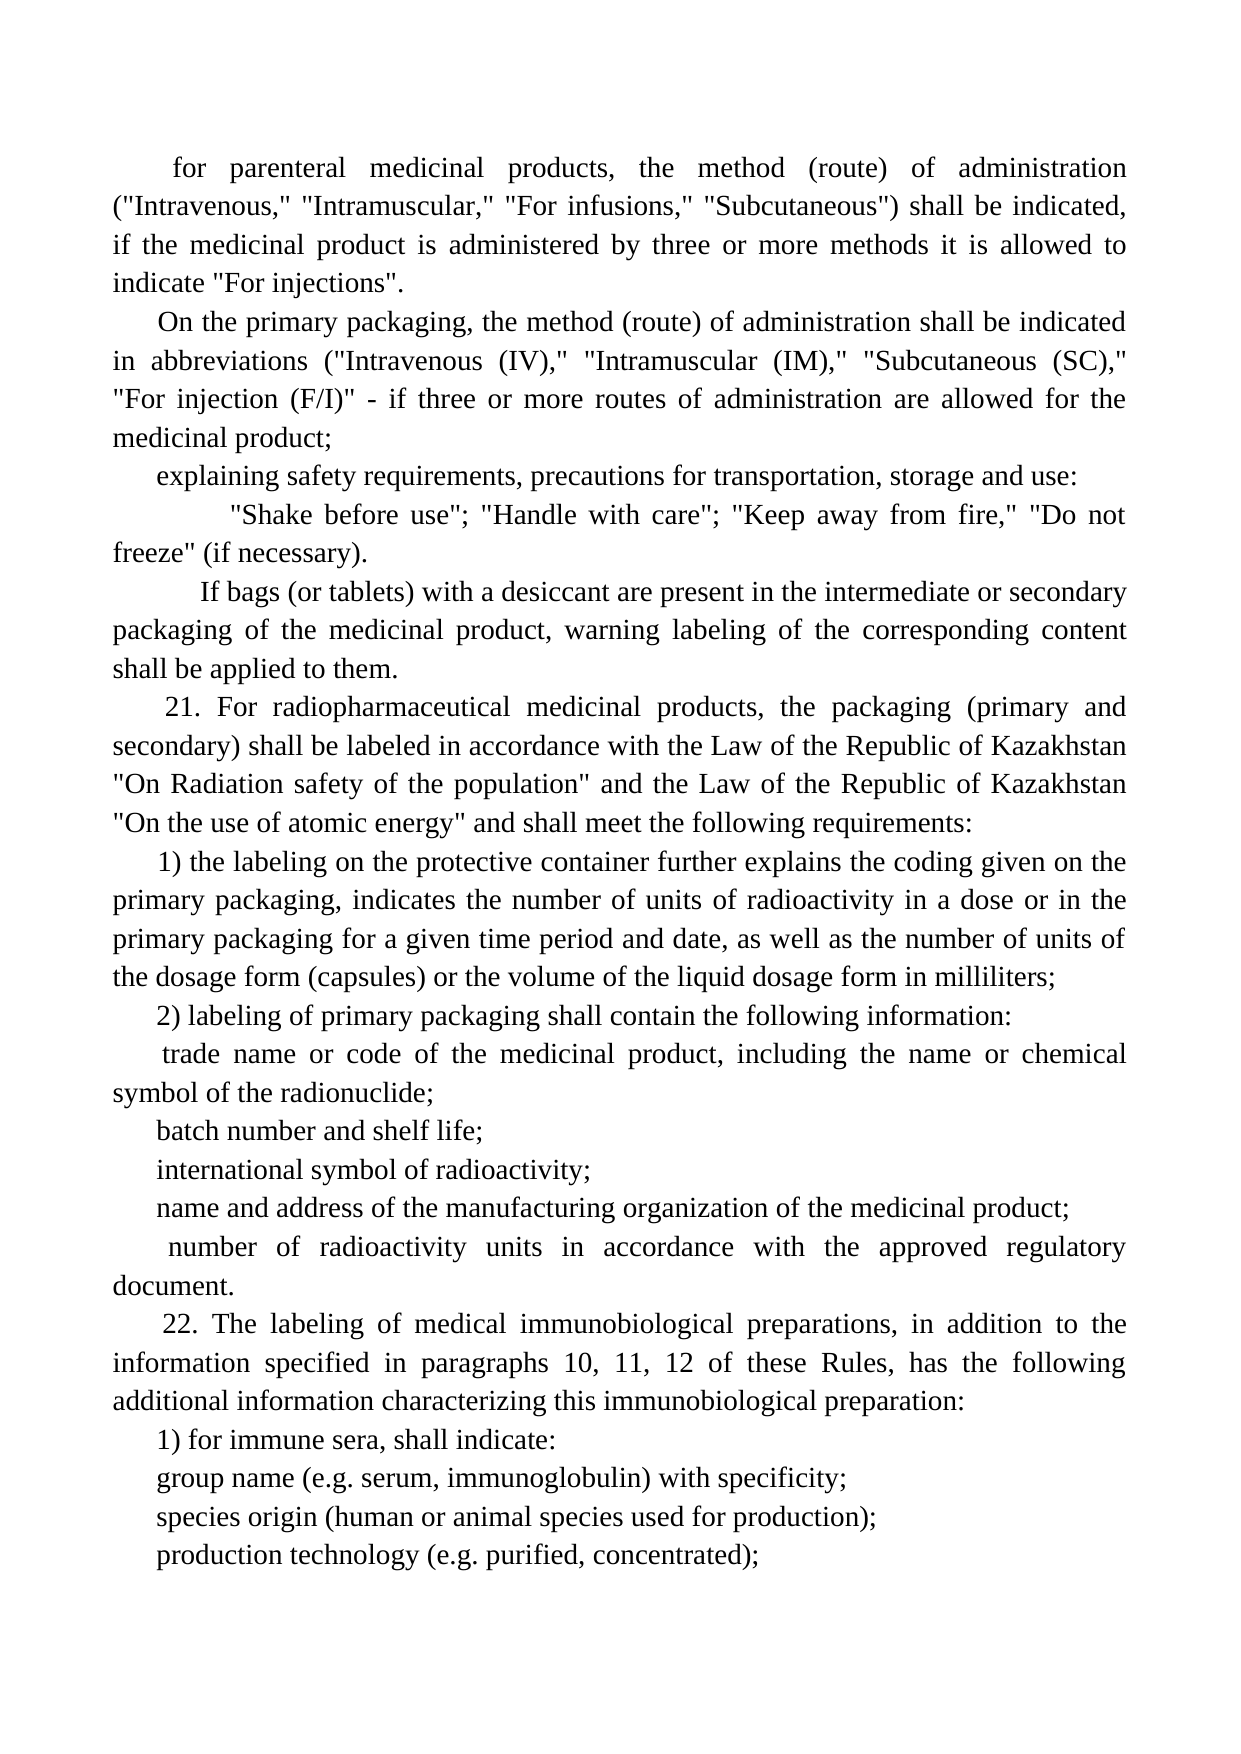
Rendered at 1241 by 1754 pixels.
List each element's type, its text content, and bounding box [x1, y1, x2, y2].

text name and address of the manufacturing organization of the medicinal product; [112, 1191, 1128, 1224]
text international symbol of radioactivity; [112, 1152, 1128, 1186]
text number of radioactivity units in accordance with the approved regulatory document. [112, 1229, 1128, 1301]
text 1) for immune sera, shall indicate: [112, 1422, 1128, 1455]
text 2) labeling of primary packaging shall contain the following information: [112, 998, 1128, 1031]
text On the primary packaging, the method (route) of administration shall be indicated in abbreviations ("Intravenous (IV)," "Intramuscular (IM)," "Subcutaneous (SC)," "For injection (F/I)" - if three or more routes of administration are allowed for the medicinal product; [112, 304, 1128, 453]
text group name (e.g. serum, immunoglobulin) with specificity; [112, 1460, 1128, 1494]
text "Shake before use"; "Handle with care"; "Keep away from fire," "Do not freeze" (if necessary). [112, 497, 1128, 569]
text for parenteral medicinal products, the method (route) of administration ("Intravenous," "Intramuscular," "For infusions," "Subcutaneous") shall be indicated, if the medicinal product is administered by three or more methods it is allowed to indicate "For injections". [112, 150, 1128, 299]
text production technology (e.g. purified, concentrated); [112, 1537, 1128, 1571]
text 22. The labeling of medical immunobiological preparations, in addition to the information specified in paragraphs 10, 11, 12 of these Rules, has the following additional information characterizing this immunobiological preparation: [112, 1306, 1128, 1417]
text 21. For radiopharmaceutical medicinal products, the packaging (primary and secondary) shall be labeled in accordance with the Law of the Republic of Kazakhstan "On Radiation safety of the population" and the Law of the Republic of Kazakhstan "On the use of atomic energy" and shall meet the following requirements: [112, 689, 1128, 839]
text If bags (or tablets) with a desiccant are present in the intermediate or secondary packaging of the medicinal product, warning labeling of the corresponding content shall be applied to them. [112, 574, 1128, 684]
text trade name or code of the medicinal product, including the name or chemical symbol of the radionuclide; [112, 1036, 1128, 1108]
text 1) the labeling on the protective container further explains the coding given on the primary packaging, indicates the number of units of radioactivity in a dose or in the primary packaging for a given time period and date, as well as the number of units of the dosage form (capsules) or the volume of the liquid dosage form in milliliters; [112, 844, 1128, 993]
text explaining safety requirements, precautions for transportation, storage and use: [112, 458, 1128, 492]
text batch number and shelf life; [112, 1113, 1128, 1147]
text species origin (human or animal species used for production); [112, 1499, 1128, 1532]
